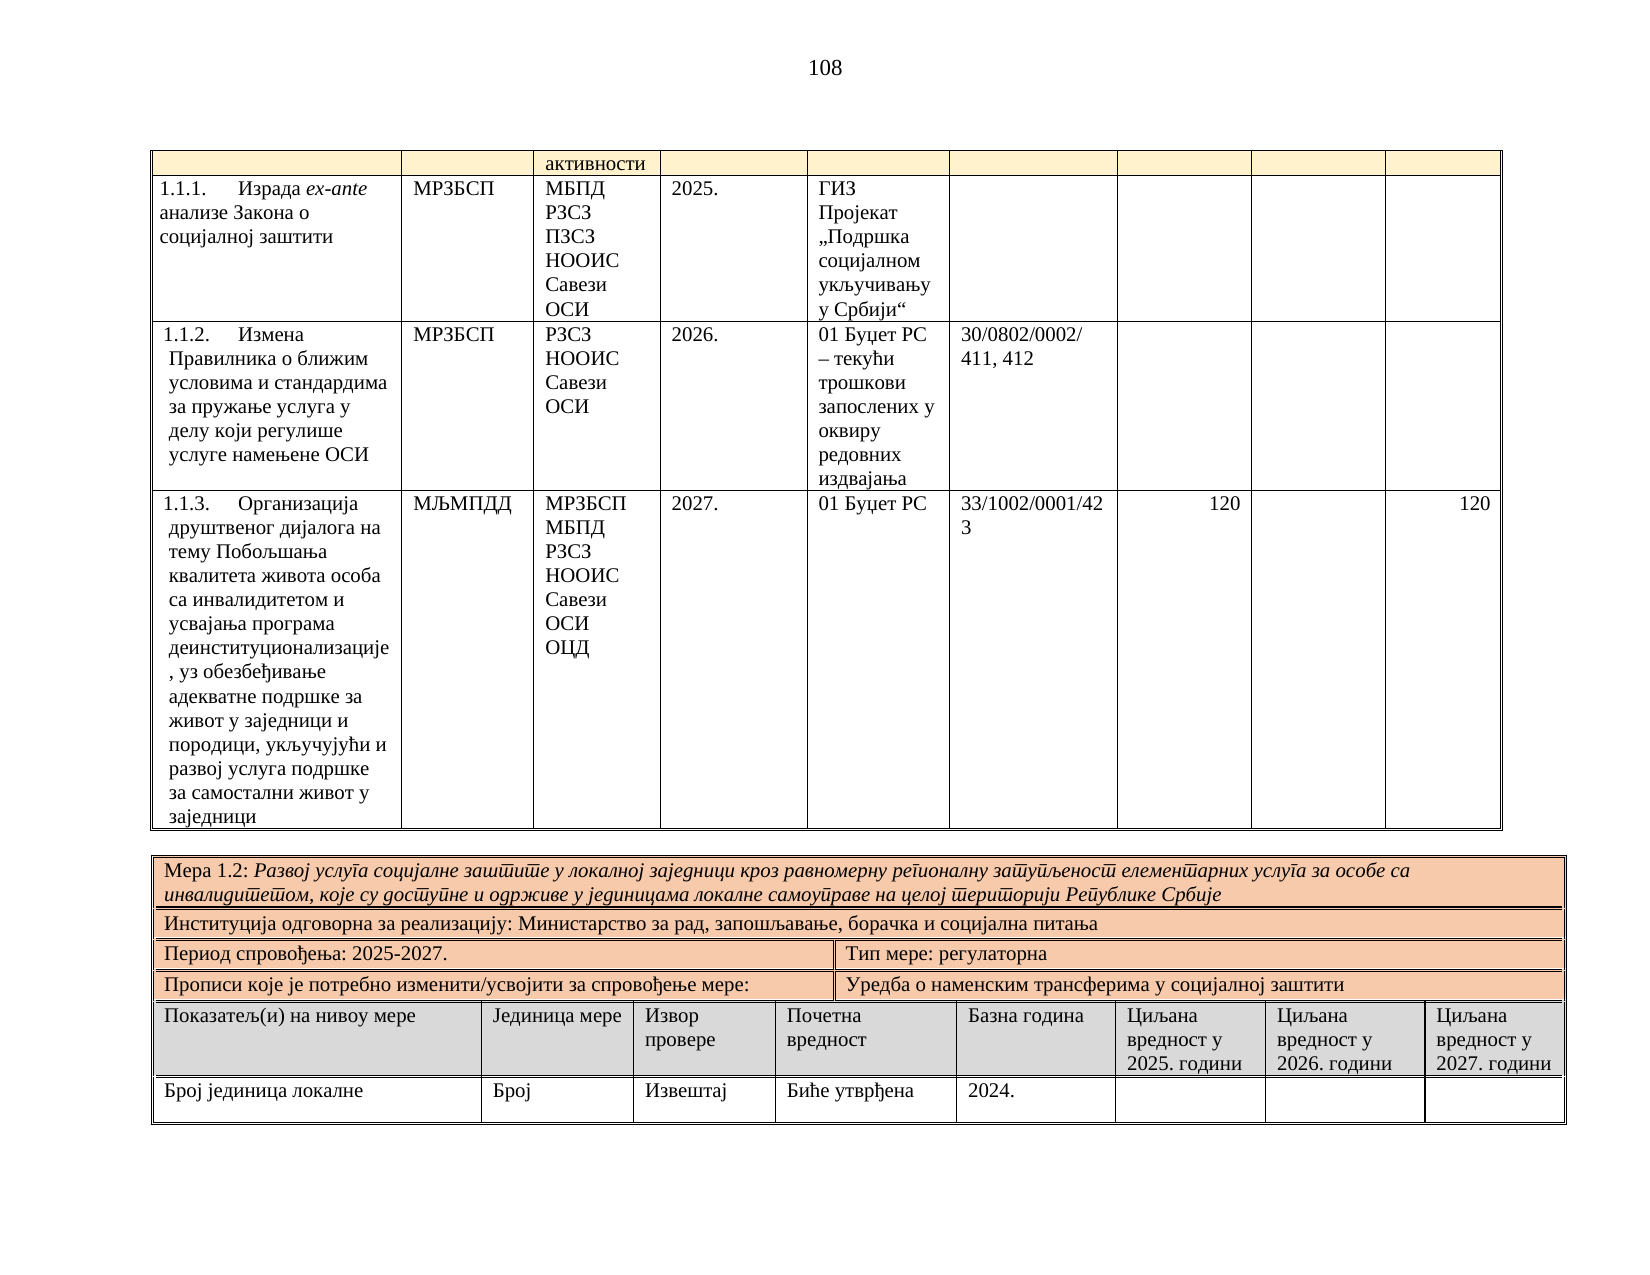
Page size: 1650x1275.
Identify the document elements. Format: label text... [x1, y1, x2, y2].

table_cell МЉМПДД [402, 491, 533, 828]
table_cell 2027 [1386, 151, 1500, 175]
table_cell 120 [1386, 491, 1500, 828]
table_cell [153, 1075, 481, 1122]
table_cell [1118, 176, 1251, 321]
table_cell Извор провере [634, 1003, 775, 1075]
table_cell Период спровођења: 2025-2027. [154, 938, 833, 968]
table_cell Циљана вредност у 2025. години [1116, 1003, 1265, 1075]
table_cell Број [482, 1078, 633, 1122]
table_cell 01 Буџет РС [808, 491, 949, 828]
table_cell Биће утврђена током прве године спровођења АП [776, 1078, 956, 1122]
table_cell Уредба о наменским трансферима у социјалној заштити [836, 969, 1564, 999]
table_cell [950, 176, 1117, 321]
table_cell РЗСЗ НООИС Савези ОСИ [534, 322, 660, 490]
table_header Мера 1.2: Развој услуга социјалне заштите у локалној заједници кроз равномерну регионалну затупљеност елементарних услуга за особе са инвалидитетом, које су доступне и одрживе у јединицама локалне самоуправе на целој територији Републике Србије [154, 858, 1564, 906]
table_cell [1252, 491, 1385, 828]
table_cell Показатељ(и) на нивоу мере [154, 1000, 481, 1075]
table_cell Јединица мере [482, 1003, 633, 1075]
table_cell Израда ex-ante анализе Закона о социјалној заштити [153, 176, 401, 321]
table_cell ГИЗ Пројекат „Подршка социјалном укључивању у Србији“ [808, 176, 949, 321]
table_cell Организација друштвеног дијалога на тему Побољшања квалитета живота особа са инвалидитетом и усвајања програма деинституционализације, уз обезбеђивање адекватне подршке за живот у заједници и породици, укључујући и развој услуга подршке за самостални живот у заједници [153, 491, 401, 828]
table_cell 2027. [661, 491, 807, 828]
table_cell [1116, 1078, 1265, 1122]
table_cell [1252, 322, 1385, 490]
table_cell [1386, 176, 1500, 321]
table_cell 2024. [957, 1078, 1115, 1122]
table_cell [1118, 322, 1251, 490]
table_cell Базна година [957, 1003, 1115, 1075]
table_cell 01 Буџет РС – текући трошкови запослених у оквиру редовних издвајања [808, 322, 949, 490]
table_cell Прописи које је потребно изменити/усвојити за спровођење мере: [154, 969, 833, 999]
table_cell МРЗБСП [402, 176, 533, 321]
table_cell Институција одговорна за реализацију: Министарство за рад, запошљавање, борачка и социјална питања [154, 906, 1564, 937]
table_cell [1252, 176, 1385, 321]
table_cell 2026. [661, 322, 807, 490]
table_cell МБПД РЗСЗ ПЗСЗ НООИС Савези ОСИ [534, 176, 660, 321]
table_cell Извештај РЗСЗ [634, 1078, 775, 1122]
table_cell [1426, 1075, 1566, 1122]
table_cell 2025 [1118, 151, 1251, 175]
table_cell [1386, 322, 1500, 490]
table_cell 120 [1118, 491, 1251, 828]
table_cell 2026 [1252, 151, 1385, 175]
table_cell 30/0802/0002/ 411, 412 [950, 322, 1117, 490]
table_cell [1266, 1078, 1424, 1122]
table_cell МРЗБСП [402, 322, 533, 490]
table_cell Тип мере: регулаторна [836, 938, 1564, 968]
table_cell Циљана вредност у 2027. години [1426, 1000, 1564, 1075]
table_cell 2025. [661, 176, 807, 321]
table_cell 33/1002/0001/423 [950, 491, 1117, 828]
table_cell МРЗБСП МБПД РЗСЗ НООИС Савези ОСИ ОЦД [534, 491, 660, 828]
table_cell Циљана вредност у 2026. години [1266, 1003, 1424, 1075]
table_cell Измена Правилника о ближим условима и стандардима за пружање услуга у делу који регулише услуге намењене ОСИ [153, 322, 401, 490]
table_cell Почетна вредност [776, 1003, 956, 1075]
